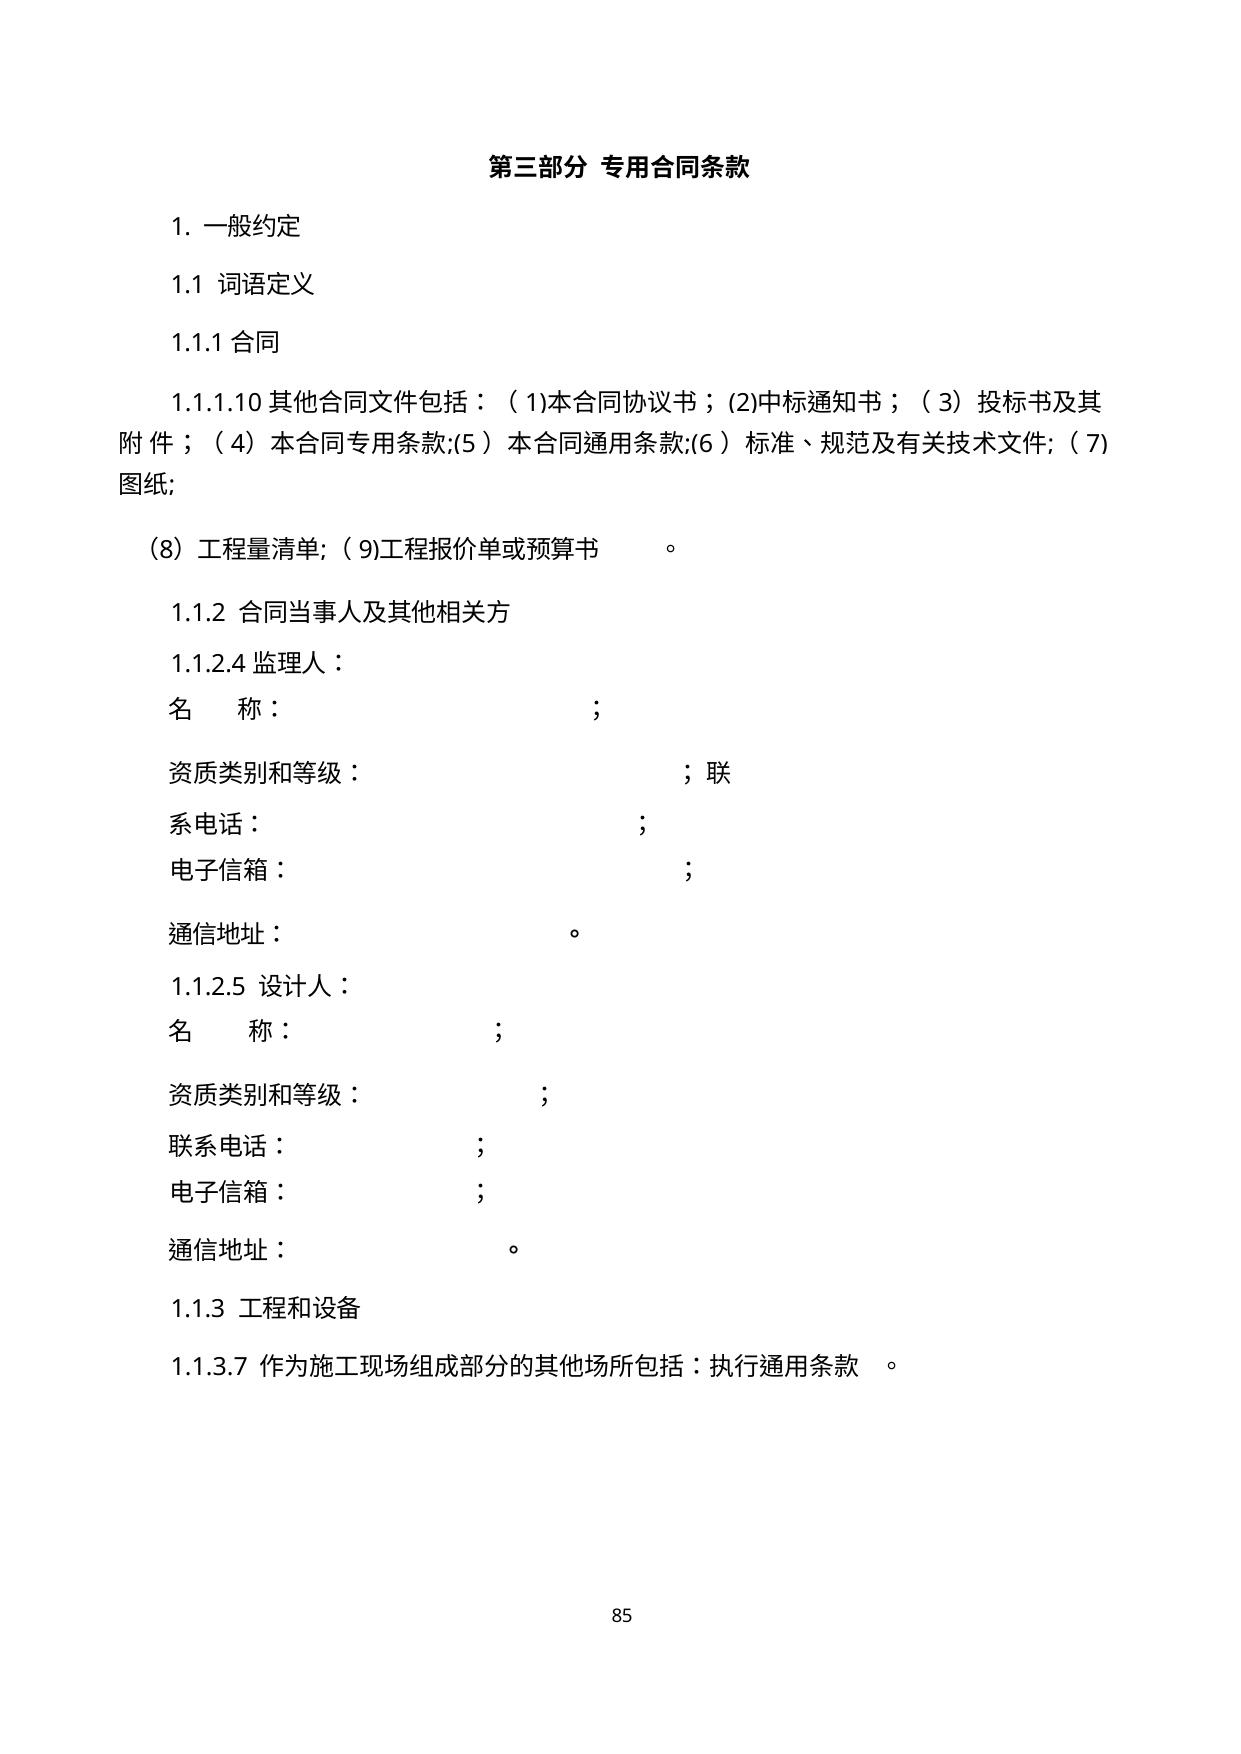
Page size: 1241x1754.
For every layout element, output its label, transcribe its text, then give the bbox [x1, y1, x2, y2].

text 资质类别和等级： ； 联系电话： ； [168, 756, 738, 841]
text 电子信箱： ； [169, 1181, 1122, 1206]
text 1.1.1.10 其他合同文件包括：（ 1)本合同协议书； (2)中标通知书；（ 3）投标书及其附 件；（ 4）本合同专用条款;(5 ）本合同通用条款;(6 ）标准、规范及有关技术文件;（ 7)图纸; [118, 384, 1122, 501]
text 名 称： ； [168, 1020, 1122, 1045]
text 通信地址： 。 [168, 1239, 1122, 1264]
text （8）工程量清单;（ 9)工程报价单或预算书 。 [118, 533, 1122, 564]
text 名 称： ； [168, 698, 1122, 724]
text 1.1.3.7 作为施工现场组成部分的其他场所包括：执行通用条款 。 [170, 1354, 1122, 1380]
text 1.1.2 合同当事人及其他相关方 1.1.2.4 监理人： [170, 595, 512, 680]
text 电子信箱： ； [169, 859, 1122, 885]
text 1.1 词语定义 [170, 272, 1122, 298]
text 1.1.3 工程和设备 [170, 1296, 1122, 1322]
text 资质类别和等级： ； 联系电话： ； [168, 1077, 575, 1163]
text 1.1.1 合同 [170, 331, 1122, 357]
text 第三部分 专用合同条款 [489, 156, 1122, 182]
text 通信地址： 。 1.1.2.5 设计人： [168, 917, 626, 1002]
text 1. 一般约定 [170, 214, 1122, 240]
